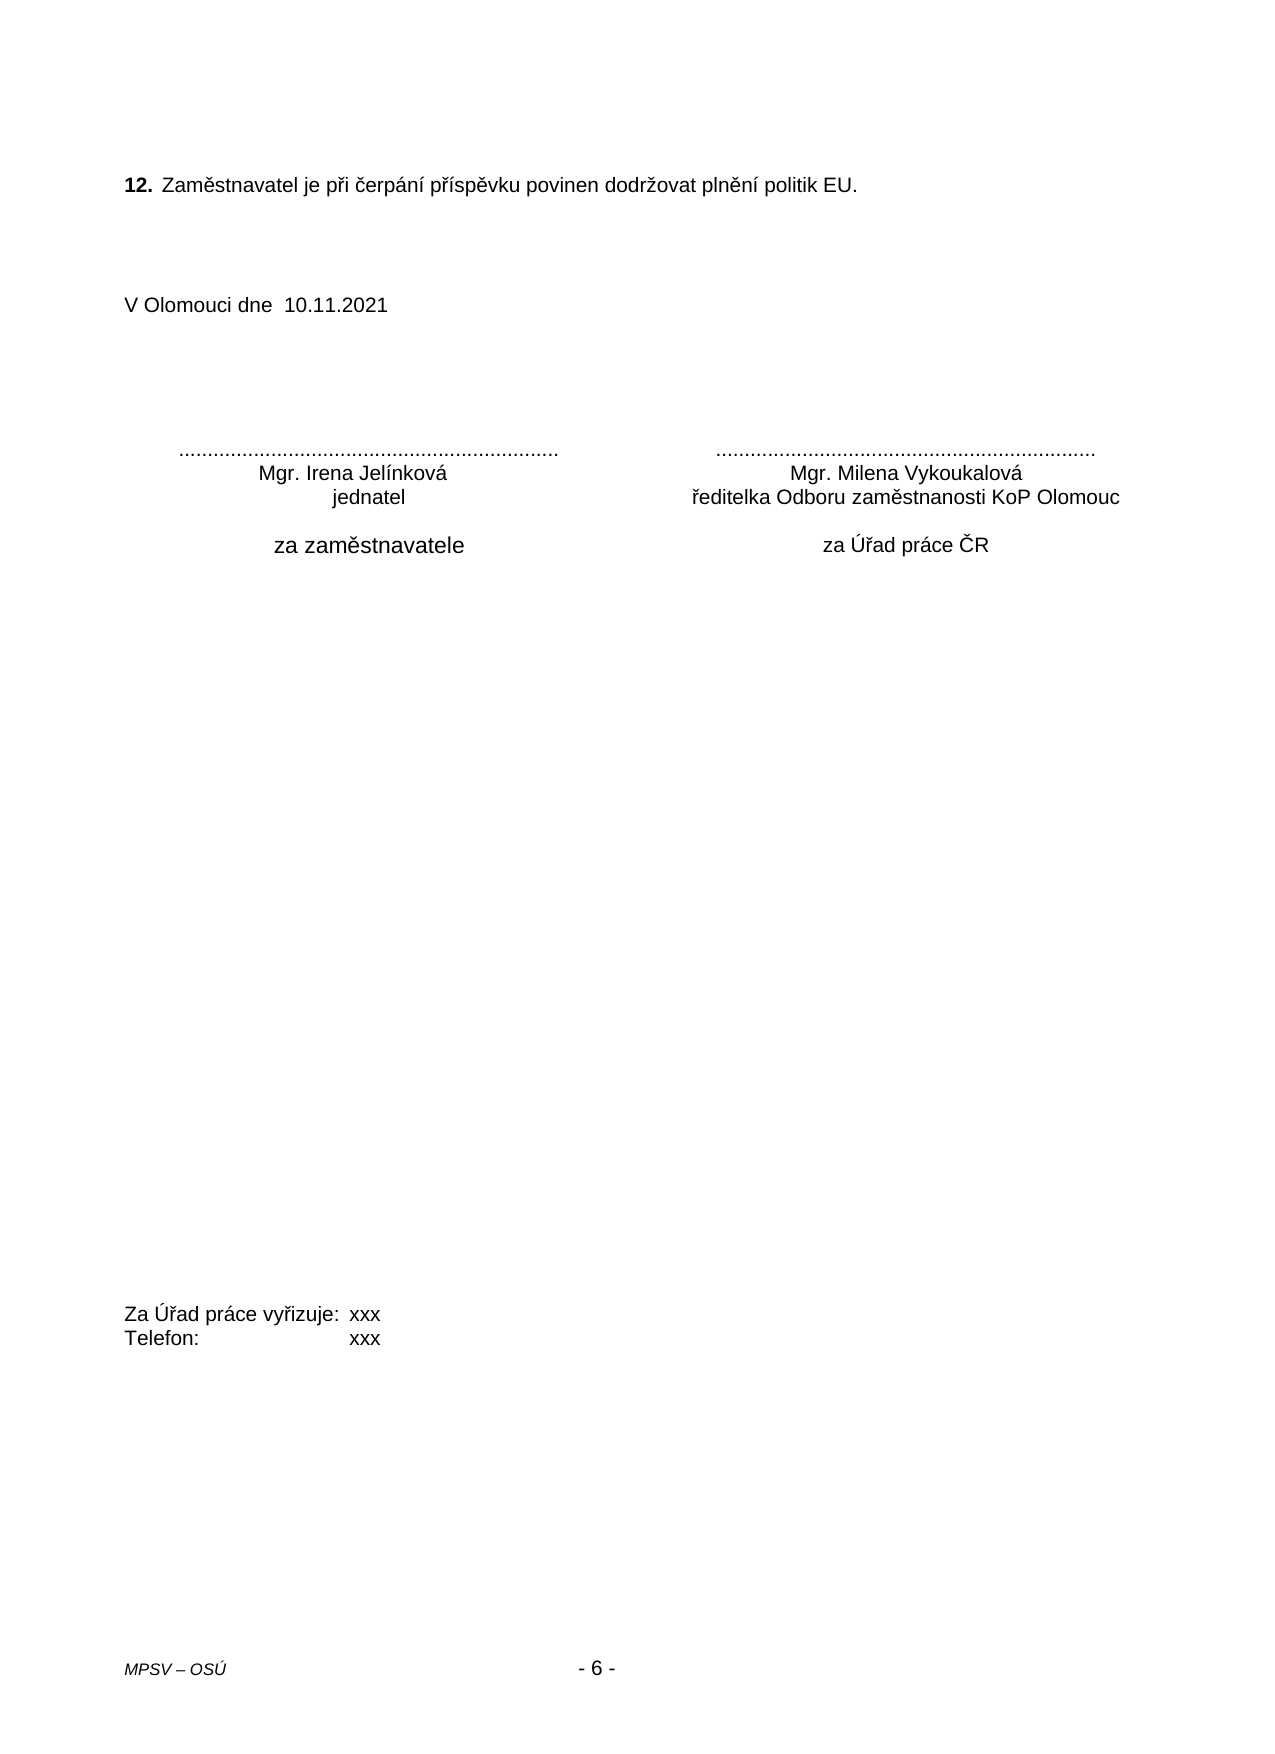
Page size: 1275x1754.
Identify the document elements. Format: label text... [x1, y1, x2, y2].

text Za Úřad práce vyřizuje: xxx [124, 1301, 1151, 1325]
text ředitelka Odboru zaměstnanosti KoP Olomouc [661, 484, 1151, 508]
text V Olomouci dne 10.11.2021 [124, 293, 1151, 317]
text Mgr. Irena Jelínková jednatel [124, 461, 614, 508]
text za Úřad práce ČR [661, 532, 1151, 556]
text .................................................................. [124, 437, 614, 461]
text za zaměstnavatele [124, 532, 614, 559]
text Telefon: xxx [124, 1325, 1151, 1349]
text .................................................................. [661, 437, 1151, 461]
text Mgr. Milena Vykoukalová [661, 461, 1151, 484]
list Zaměstnavatel je při čerpání příspěvku povinen dodržovat plnění politik EU. [124, 173, 1151, 197]
